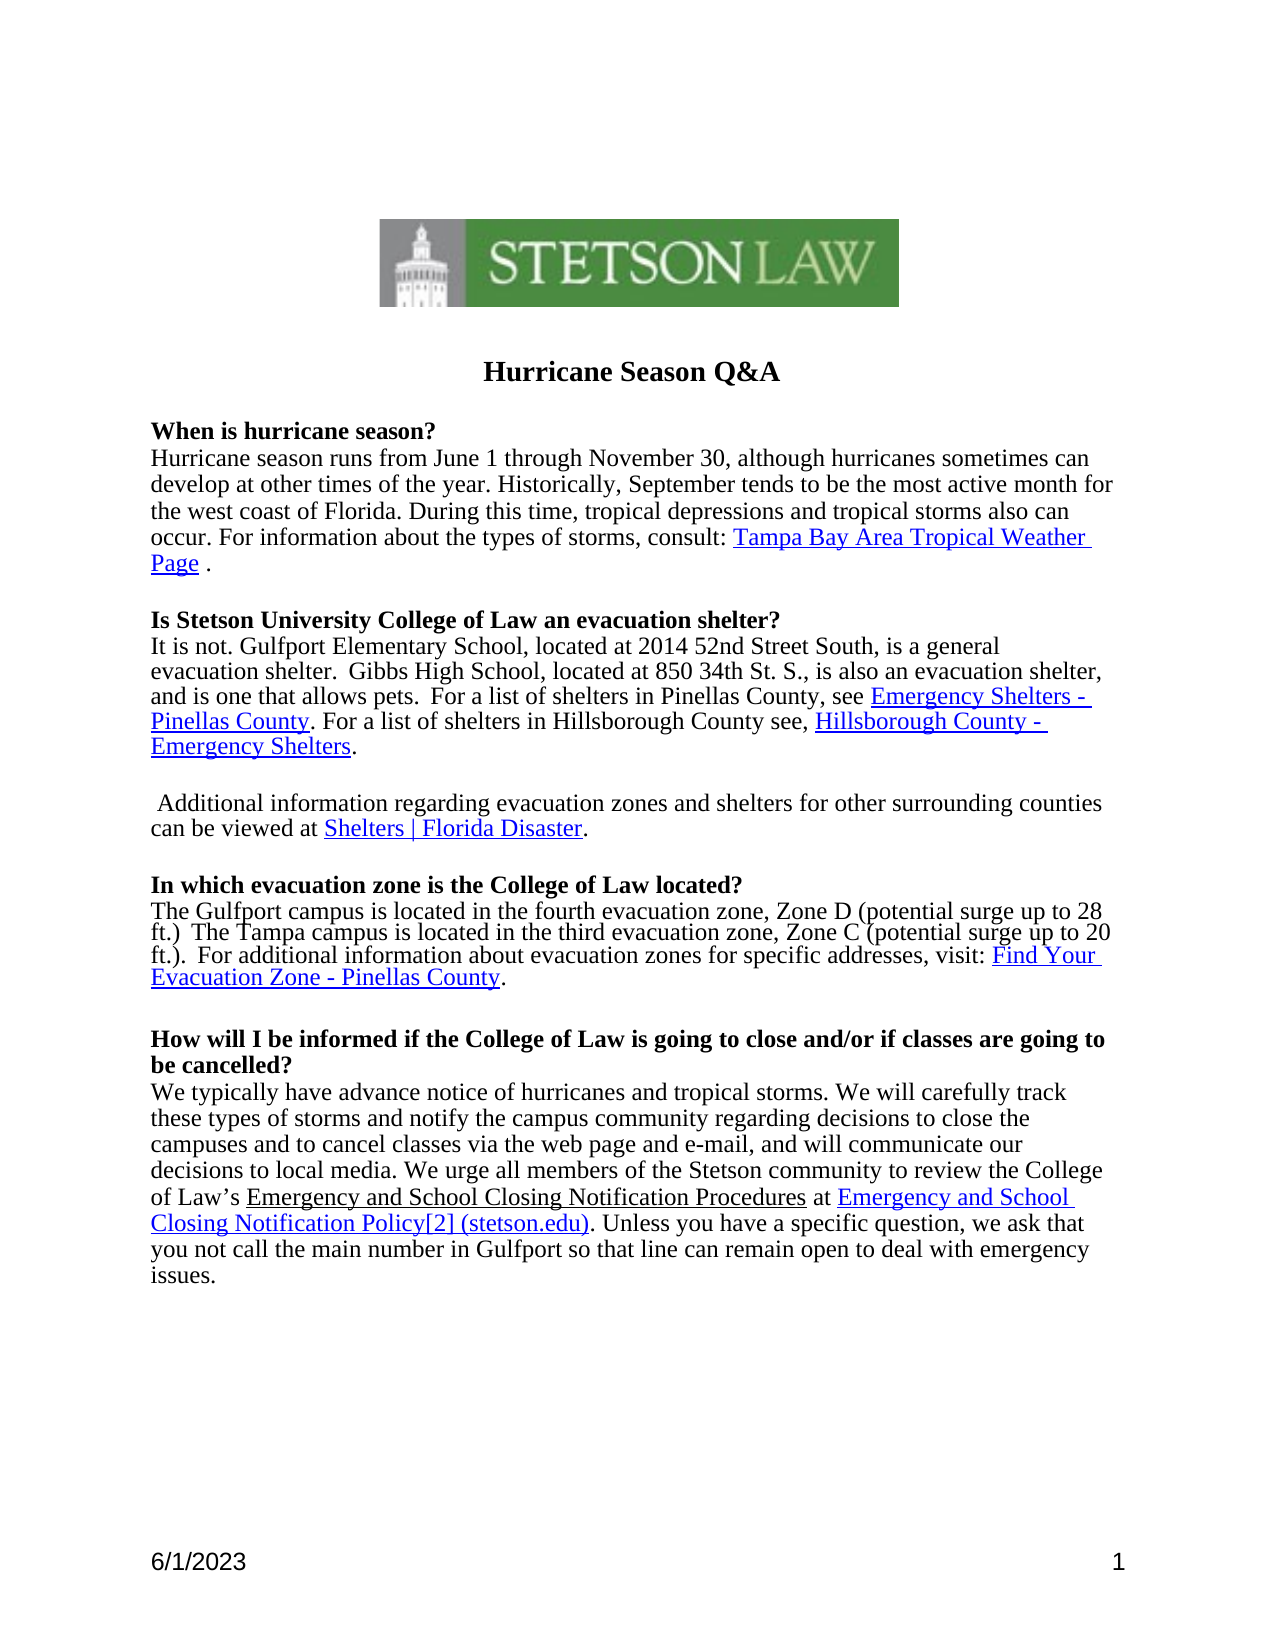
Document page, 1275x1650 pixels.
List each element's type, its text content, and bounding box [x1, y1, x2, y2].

subtitle When is hurricane season? [150, 417, 1146, 445]
picture [379, 219, 899, 307]
text Hurricane season runs from June 1 through November 30, although hurricanes sometimes can develop at other times of the year. Historically, September tends to be the most active month for the west coast of Florida. During this time, tropical depressions and tropical storms also can occur. For information about the types of storms, consult: Tampa Bay Area Tropical Weather Page . [150, 446, 1113, 577]
subtitle Is Stetson University College of Law an evacuation shelter? [150, 607, 1146, 634]
title Hurricane Season Q&A [482, 354, 782, 388]
subtitle How will I be informed if the College of Law is going to close and/or if classes are going to be cancelled? [150, 1027, 1113, 1079]
text It is not. Gulfport Elementary School, located at 2014 52nd Street South, is a general evacuation shelter. Gibbs High School, located at 850 34th St. S., is also an evacuation shelter, and is one that allows pets. For a list of shelters in Pinellas County, see Emergency Shelters - Pinellas County. For a list of shelters in Hillsborough County see, Hillsborough County - Emergency Shelters. [150, 635, 1113, 760]
text The Gulfport campus is located in the fourth evacuation zone, Zone D (potential surge up to 28 ft.) The Tampa campus is located in the third evacuation zone, Zone C (potential surge up to 20 ft.). For additional information about evacuation zones for specific addresses, visit: Find Your Evacuation Zone - Pinellas County. [150, 901, 1113, 991]
text Additional information regarding evacuation zones and shelters for other surrounding counties can be viewed at Shelters | Florida Disaster. [150, 791, 1113, 842]
subtitle In which evacuation zone is the College of Law located? [150, 873, 1146, 899]
text We typically have advance notice of hurricanes and tropical storms. We will carefully track these types of storms and notify the campus community regarding decisions to close the campuses and to cancel classes via the web page and e-mail, and will communicate our decisions to local media. We urge all members of the Stetson community to review the College of Law’s Emergency and School Closing Notification Procedures at Emergency and School Closing Notification Policy[2] (stetson.edu). Unless you have a specific question, we ask that you not call the main number in Gulfport so that line can remain open to deal with emergency issues. [150, 1079, 1113, 1289]
